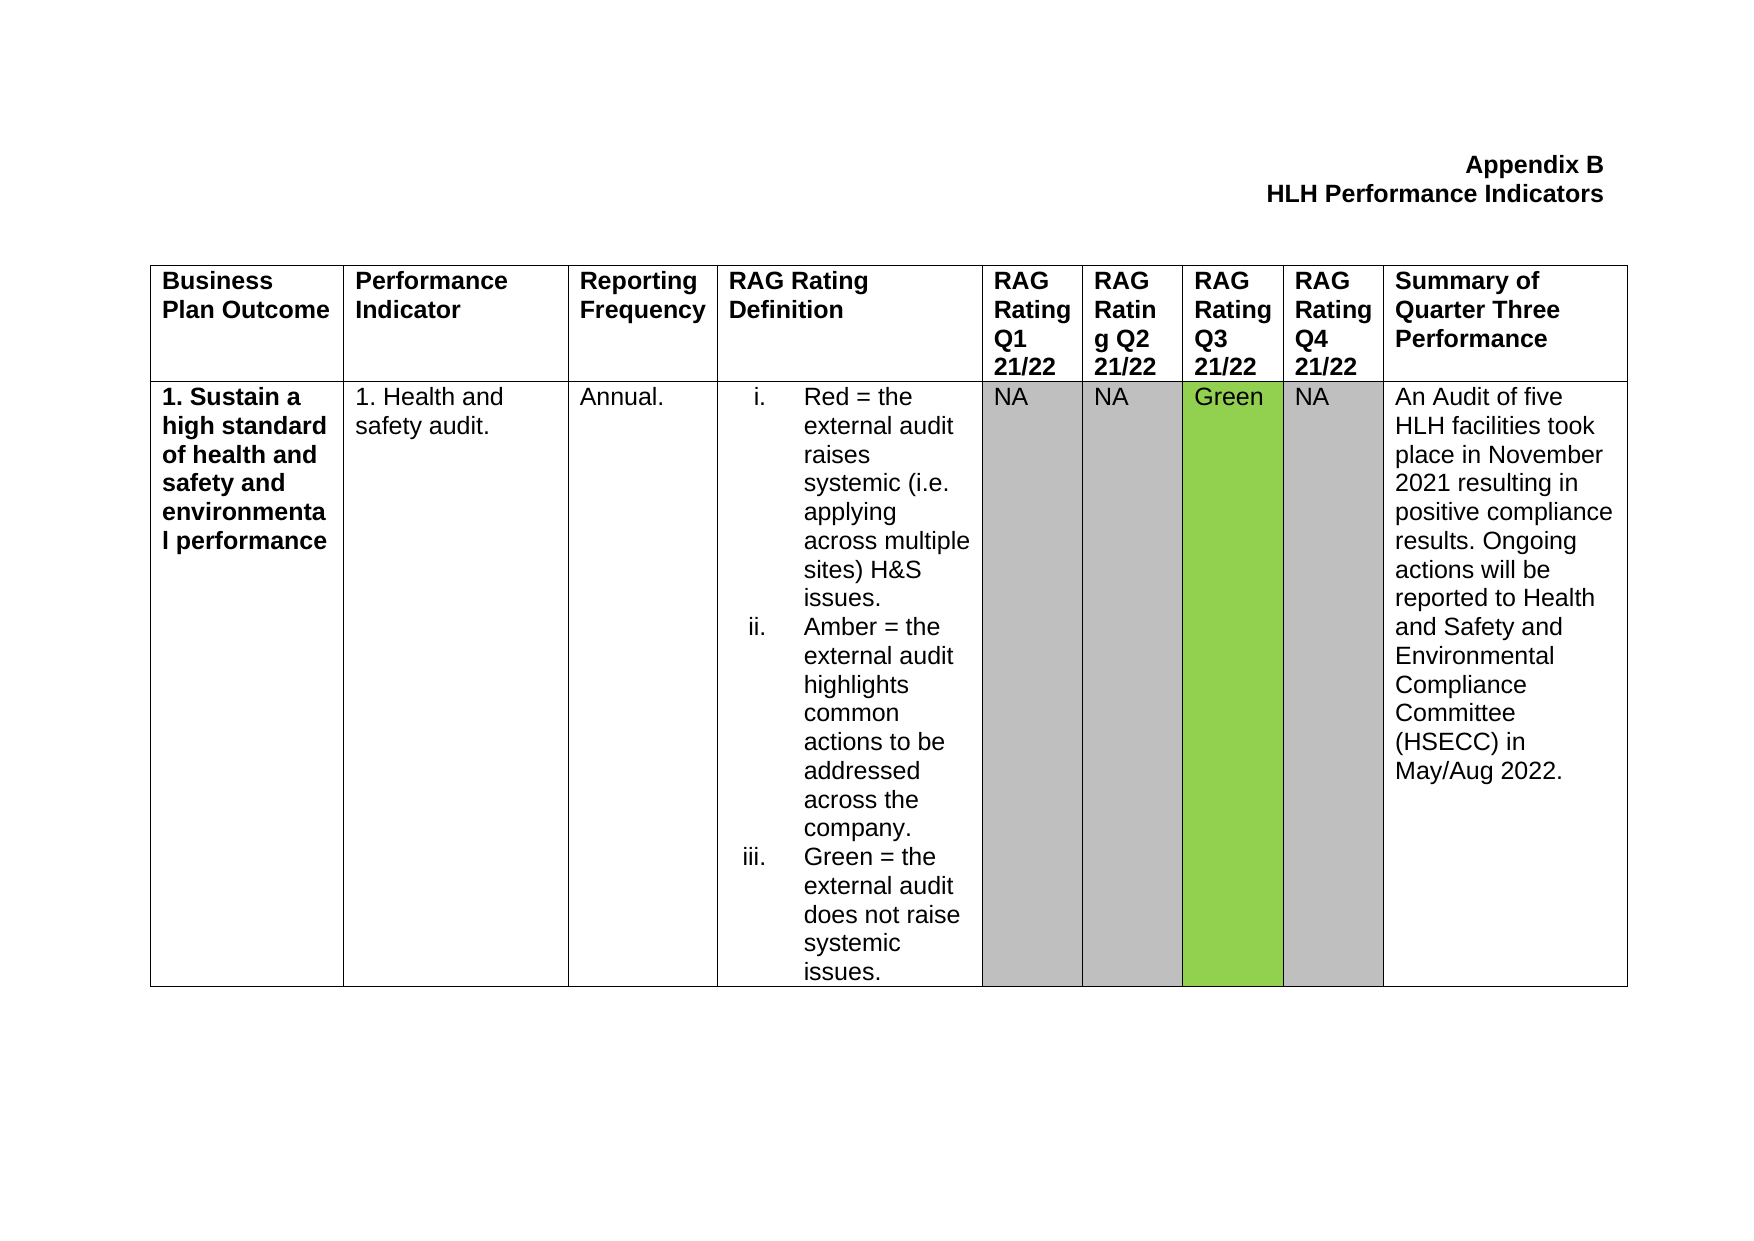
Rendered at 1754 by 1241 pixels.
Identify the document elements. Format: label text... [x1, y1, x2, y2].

table_cell An Audit of five HLH facilities took place in November 2021 resulting in positive compliance results. Ongoing actions will be reported to Health and Safety and Environmental Compliance Committee (HSECC) in May/Aug 2022. [1384, 382, 1627, 986]
table_header RAG Rating Q2 21/22 [1083, 266, 1182, 381]
table_cell 1. Sustain a high standard of health and safety and environmental performance [151, 382, 343, 986]
table_header RAG Rating Q4 21/22 [1284, 266, 1383, 381]
table_cell NA [1083, 382, 1182, 986]
table_header RAG Rating Q1 21/22 [983, 266, 1082, 381]
table_header RAG Rating Q3 21/22 [1183, 266, 1283, 381]
text Appendix B [150, 150, 1604, 179]
table_cell Red = the external audit raises systemic (i.e. applying across multiple sites) H&S issues. Amber = the external audit highlights common actions to be addressed across the company. Green = the external audit does not raise systemic issues. [718, 382, 982, 986]
table_cell Green [1183, 382, 1283, 986]
table_header Reporting Frequency [569, 266, 717, 381]
table_cell NA [1284, 382, 1383, 986]
table_cell Annual. [569, 382, 717, 986]
table_header RAG Rating Definition [718, 266, 982, 381]
text HLH Performance Indicators [150, 179, 1604, 207]
table_header Performance Indicator [344, 266, 568, 381]
table_cell 1. Health and safety audit. [344, 382, 568, 986]
table_cell NA [983, 382, 1082, 986]
table_header Summary of Quarter Three Performance [1384, 266, 1627, 381]
table_header Business Plan Outcome [151, 266, 343, 381]
